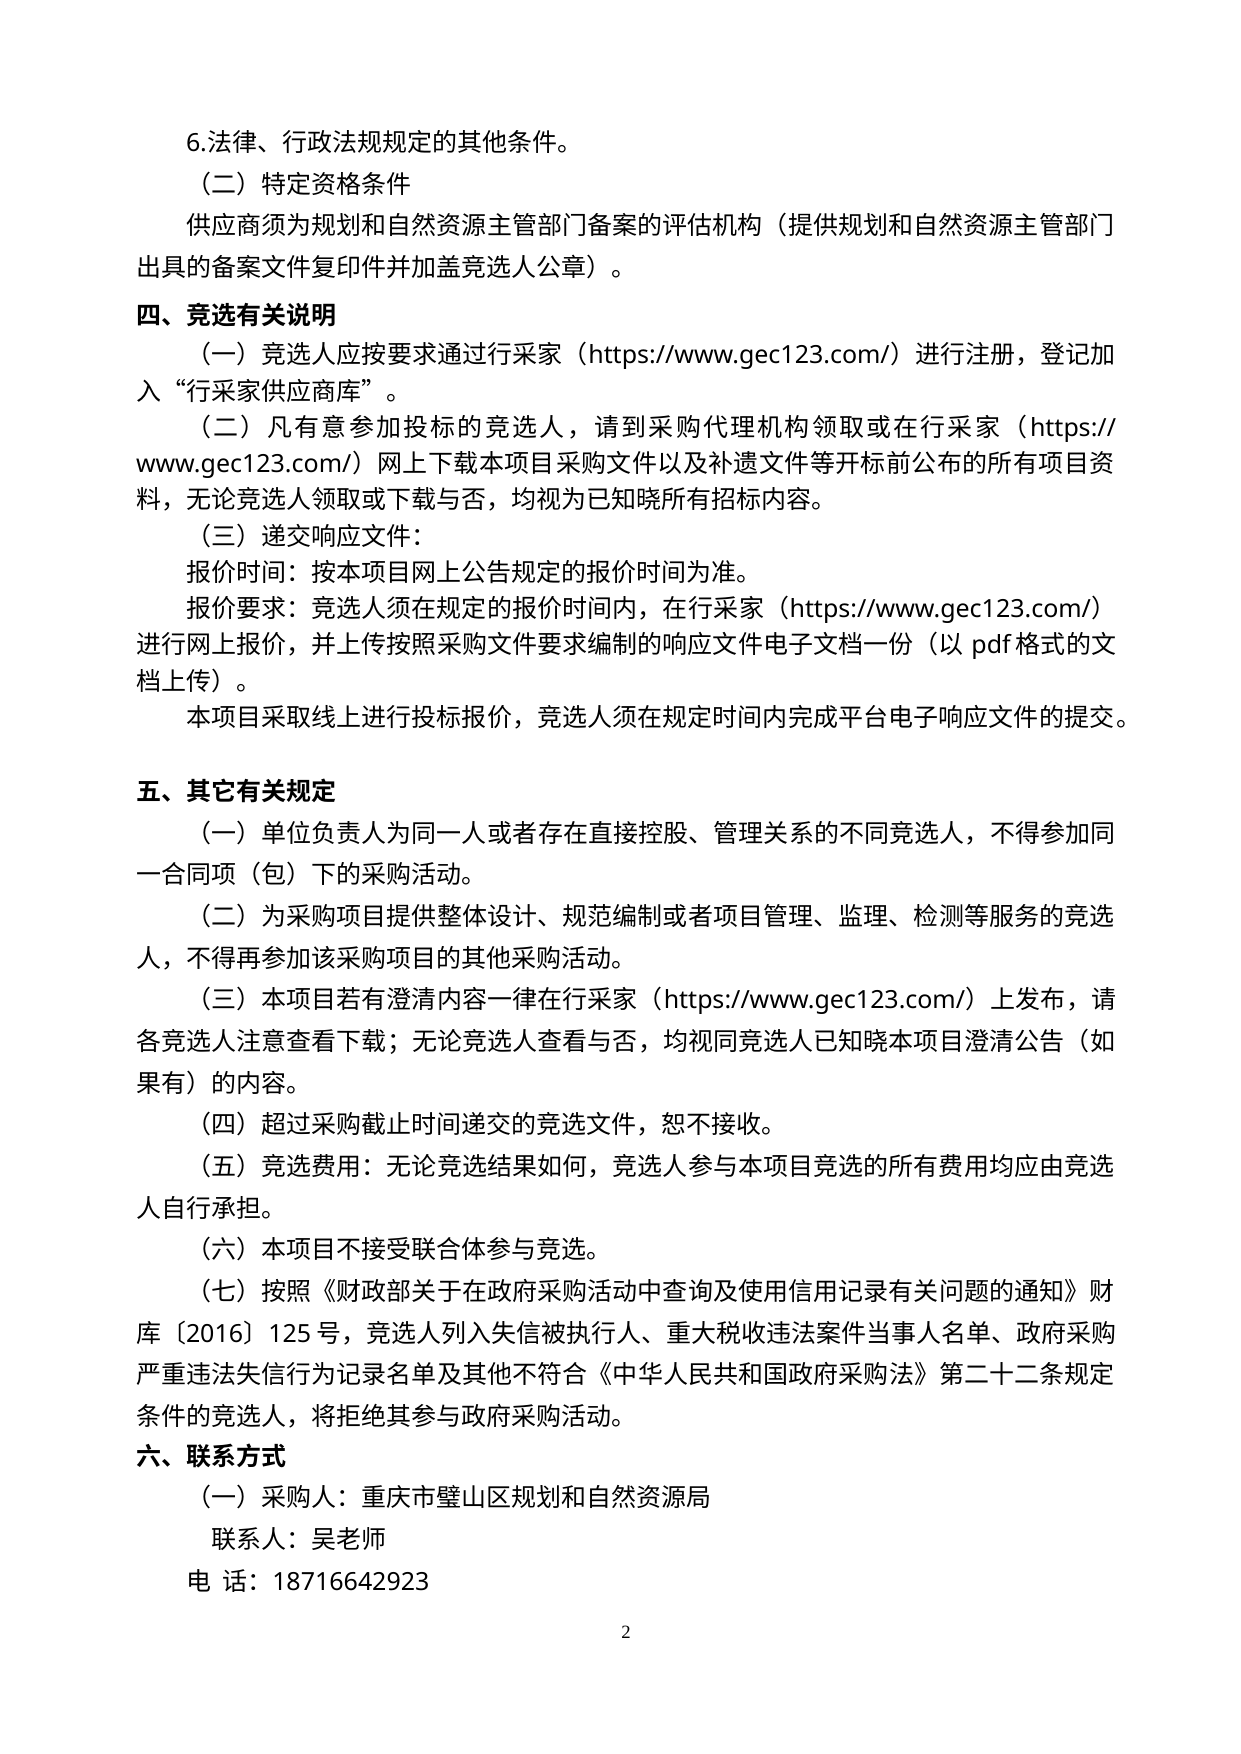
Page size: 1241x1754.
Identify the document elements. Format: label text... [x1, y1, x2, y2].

text （四）超过采购截止时间递交的竞选文件，恕不接收。 [136, 1100, 1116, 1142]
text （三）递交响应文件： [136, 516, 1116, 552]
text 供应商须为规划和自然资源主管部门备案的评估机构（提供规划和自然资源主管部门出具的备案文件复印件并加盖竞选人公章）。 [136, 201, 1116, 285]
subtitle 五、其它有关规定 [136, 767, 1116, 809]
text （二）为采购项目提供整体设计、规范编制或者项目管理、监理、检测等服务的竞选人，不得再参加该采购项目的其他采购活动。 [136, 892, 1116, 975]
text 报价要求：竞选人须在规定的报价时间内，在行采家（https://www.gec123.com/）进行网上报价，并上传按照采购文件要求编制的响应文件电子文档一份（以pdf格式的文档上传）。 [136, 588, 1116, 697]
text （七）按照《财政部关于在政府采购活动中查询及使用信用记录有关问题的通知》财库〔2016〕125号，竞选人列入失信被执行人、重大税收违法案件当事人名单、政府采购严重违法失信行为记录名单及其他不符合《中华人民共和国政府采购法》第二十二条规定条件的竞选人，将拒绝其参与政府采购活动。 [136, 1267, 1116, 1434]
text （二）特定资格条件 [136, 160, 1116, 201]
subtitle 六、联系方式 [136, 1434, 1116, 1473]
text （六）本项目不接受联合体参与竞选。 [136, 1225, 1116, 1267]
text （一）竞选人应按要求通过行采家（https://www.gec123.com/）进行注册，登记加入“行采家供应商库”。 [136, 335, 1116, 407]
text 6.法律、行政法规规定的其他条件。 [136, 118, 1116, 160]
text （二）凡有意参加投标的竞选人，请到采购代理机构领取或在行采家（https://www.gec123.com/）网上下载本项目采购文件以及补遗文件等开标前公布的所有项目资料，无论竞选人领取或下载与否，均视为已知晓所有招标内容。 [136, 407, 1116, 516]
text 报价时间：按本项目网上公告规定的报价时间为准。 [136, 552, 1116, 588]
text 本项目采取线上进行投标报价，竞选人须在规定时间内完成平台电子响应文件的提交。 [136, 697, 1116, 767]
subtitle 四、竞选有关说明 [136, 285, 1116, 335]
text 电 话：18716642923 [136, 1557, 1116, 1598]
text （三）本项目若有澄清内容一律在行采家（https://www.gec123.com/）上发布，请各竞选人注意查看下载；无论竞选人查看与否，均视同竞选人已知晓本项目澄清公告（如果有）的内容。 [136, 975, 1116, 1100]
text （一）采购人：重庆市璧山区规划和自然资源局 [136, 1473, 1116, 1515]
text （五）竞选费用：无论竞选结果如何，竞选人参与本项目竞选的所有费用均应由竞选人自行承担。 [136, 1142, 1116, 1225]
text 联系人：吴老师 [136, 1515, 1116, 1557]
text （一）单位负责人为同一人或者存在直接控股、管理关系的不同竞选人，不得参加同一合同项（包）下的采购活动。 [136, 809, 1116, 892]
